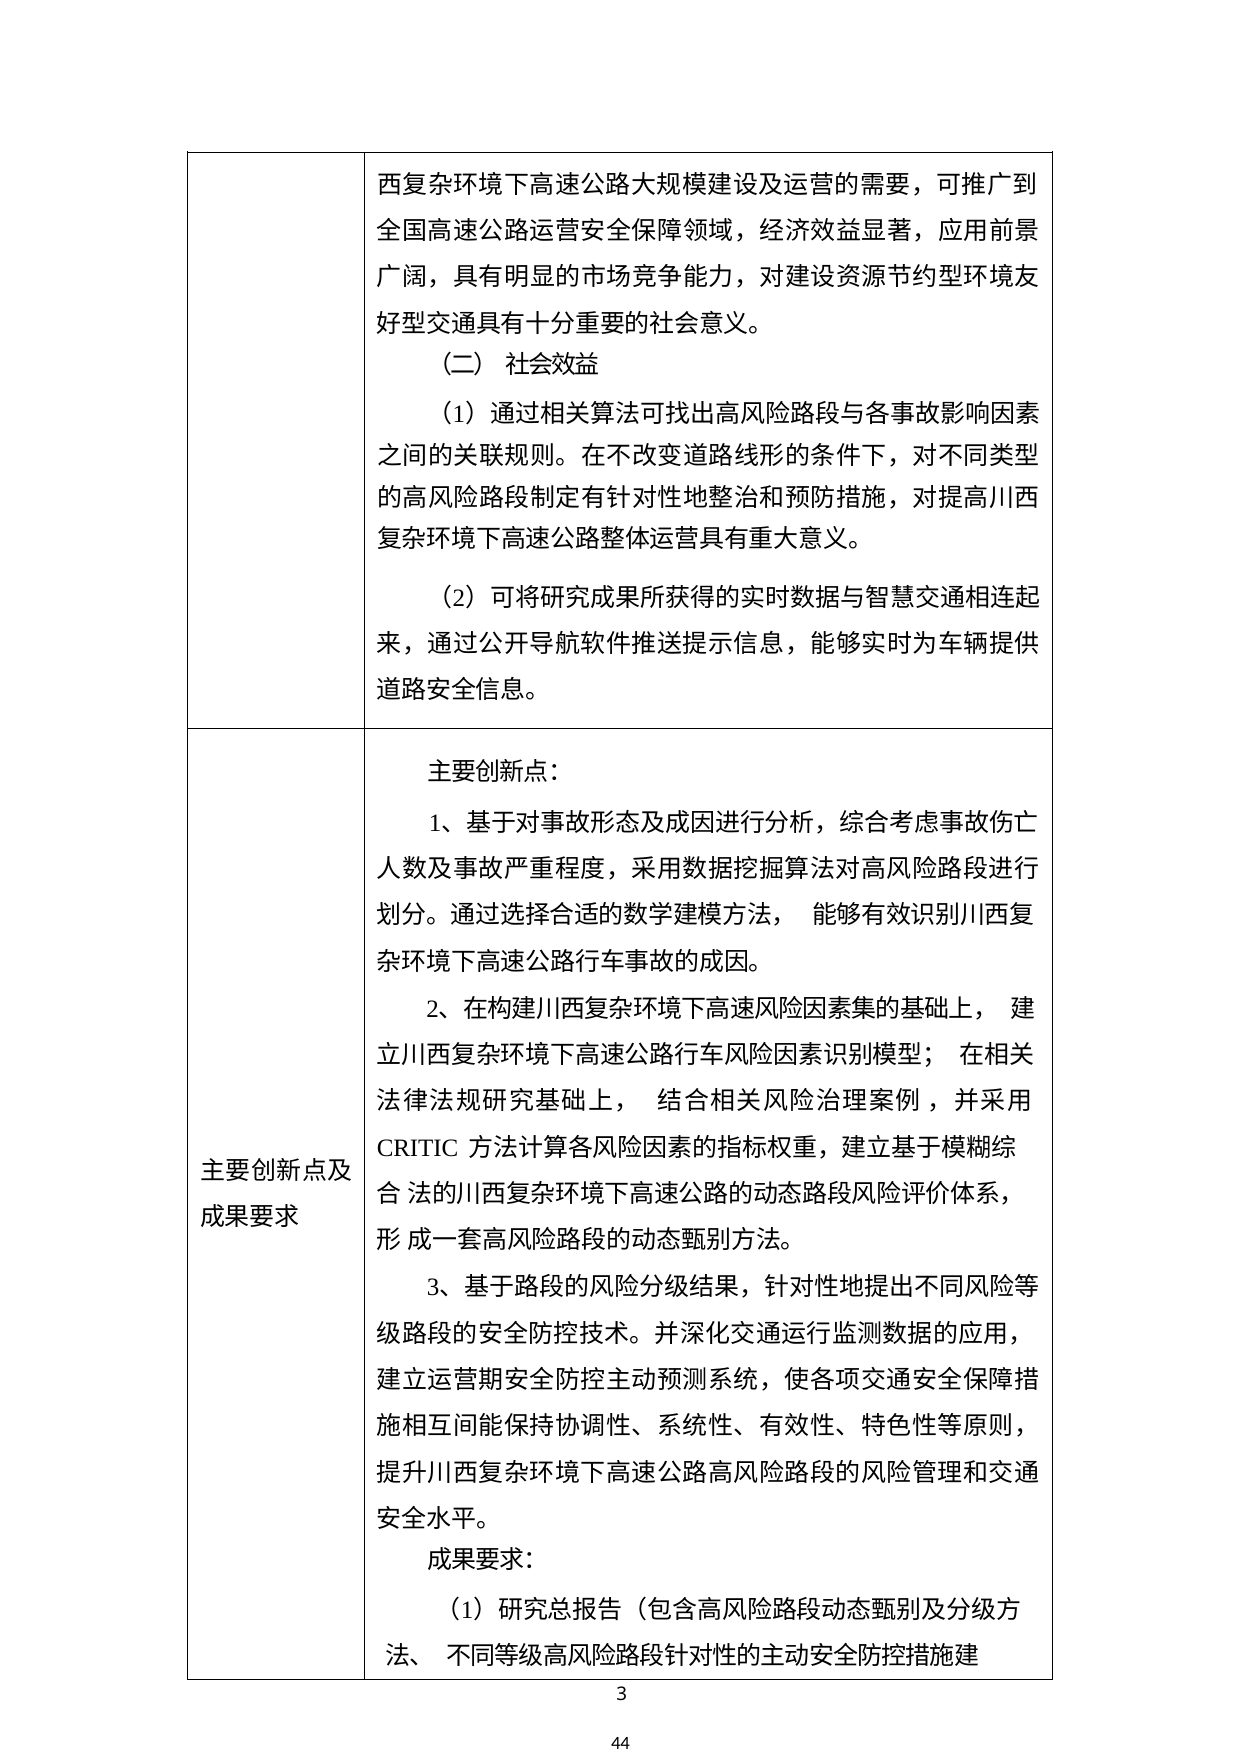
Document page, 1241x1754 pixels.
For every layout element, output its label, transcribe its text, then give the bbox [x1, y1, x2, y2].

text 3 [186, 1685, 1054, 1704]
table_cell 主要创新点及 成果要求 [188, 729, 364, 1678]
table_header [188, 153, 364, 727]
table_header 西复杂环境下高速公路大规模建设及运营的需要，可推广到 全国高速公路运营安全保障领域，经济效益显著，应用前景 广阔，具有明显的市场竞争能力，对建设资源节约型环境友 好型交通具有十分重要的社会意义。 （二） 社会效益 （1）通过相关算法可找出高风险路段与各事故影响因素 之间的关联规则。在不改变道路线形的条件下，对不同类型 的高风险路段制定有针对性地整治和预防措施，对提高川西 复杂环境下高速公路整体运营具有重大意义。 （2）可将研究成果所获得的实时数据与智慧交通相连起 来，通过公开导航软件推送提示信息，能够实时为车辆提供 道路安全信息。 [365, 153, 1052, 727]
table_cell 主要创新点： 1、基于对事故形态及成因进行分析，综合考虑事故伤亡 人数及事故严重程度，采用数据挖掘算法对高风险路段进行 划分。通过选择合适的数学建模方法， 能够有效识别川西复 杂环境下高速公路行车事故的成因。 2、在构建川西复杂环境下高速风险因素集的基础上， 建 立川西复杂环境下高速公路行车风险因素识别模型； 在相关 法律法规研究基础上， 结合相关风险治理案例 ，并采用 CRITIC 方法计算各风险因素的指标权重，建立基于模糊综合 法的川西复杂环境下高速公路的动态路段风险评价体系， 形 成一套高风险路段的动态甄别方法。 3、基于路段的风险分级结果，针对性地提出不同风险等 级路段的安全防控技术。并深化交通运行监测数据的应用， 建立运营期安全防控主动预测系统，使各项交通安全保障措 施相互间能保持协调性、系统性、有效性、特色性等原则， 提升川西复杂环境下高速公路高风险路段的风险管理和交通 安全水平。 成果要求： （1）研究总报告（包含高风险路段动态甄别及分级方 法、 不同等级高风险路段针对性的主动安全防控措施建 [365, 729, 1052, 1678]
